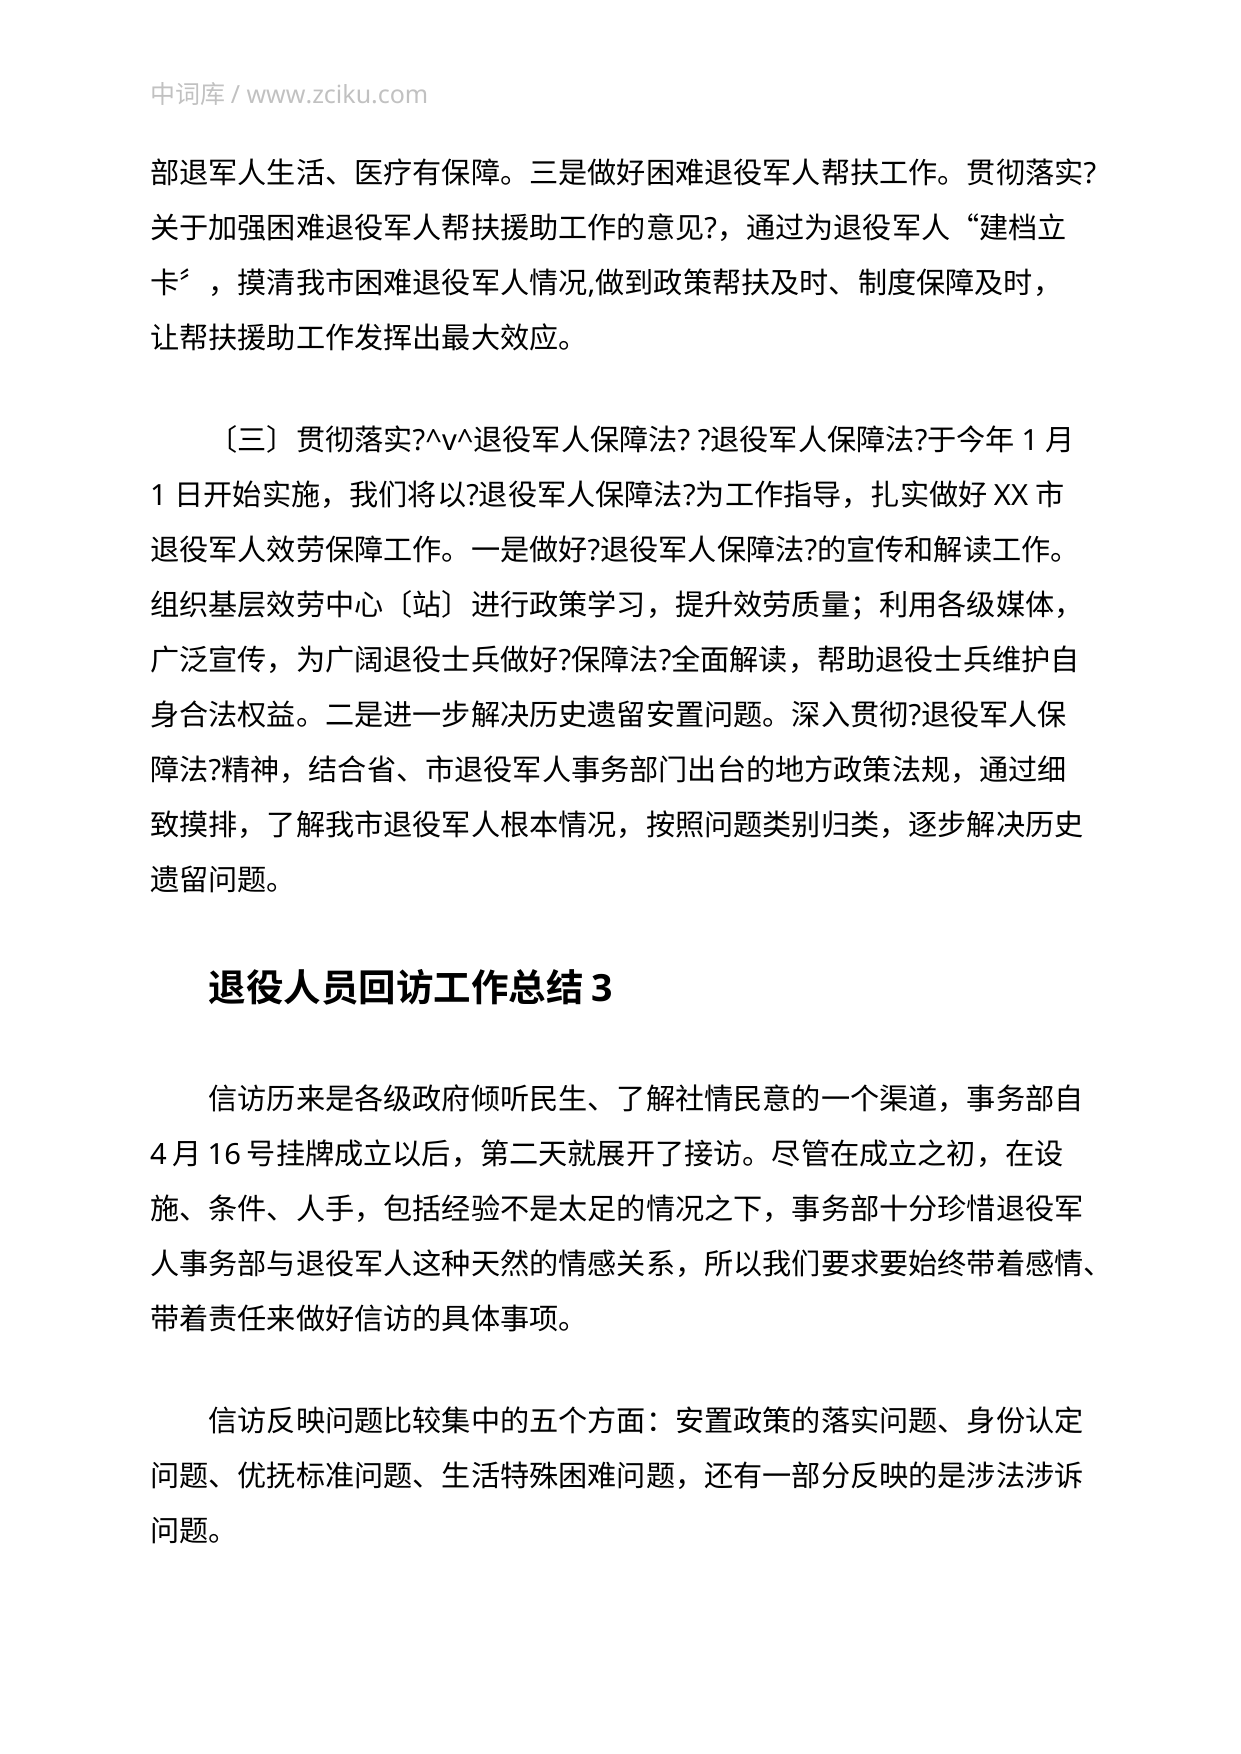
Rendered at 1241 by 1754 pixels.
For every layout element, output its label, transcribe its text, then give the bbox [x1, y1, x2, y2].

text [150, 150, 1090, 357]
text 〔三〕贯彻落实?^v^退役军人保障法? ?退役军人保障法?于今年 1 月 1 日开始实施，我们将以?退役军人保障法?为工作指导，扎实做好 XX 市退役军人效劳保障工作。一是做好?退役军人保障法?的宣传和解读工作。组织基层效劳中心〔站〕进行政策学习，提升效劳质量；利用各级媒体，广泛宣传，为广阔退役士兵做好?保障法?全面解读，帮助退役士兵维护自身合法权益。二是进一步解决历史遗留安置问题。深入贯彻?退役军人保障法?精神，结合省、市退役军人事务部门出台的地方政策法规，通过细致摸排，了解我市退役军人根本情况，按照问题类别归类，逐步解决历史遗留问题。 [150, 417, 1090, 899]
text 信访反映问题比较集中的五个方面：安置政策的落实问题、身份认定问题、优抚标准问题、生活特殊困难问题，还有一部分反映的是涉法涉诉问题。 [150, 1397, 1090, 1549]
text 退役人员回访工作总结3 [150, 958, 1090, 1013]
text 信访历来是各级政府倾听民生、了解社情民意的一个渠道，事务部自4月16号挂牌成立以后，第二天就展开了接访。尽管在成立之初，在设施、条件、人手，包括经验不是太足的情况之下，事务部十分珍惜退役军人事务部与退役军人这种天然的情感关系，所以我们要求要始终带着感情、带着责任来做好信访的具体事项。 [150, 1076, 1090, 1338]
